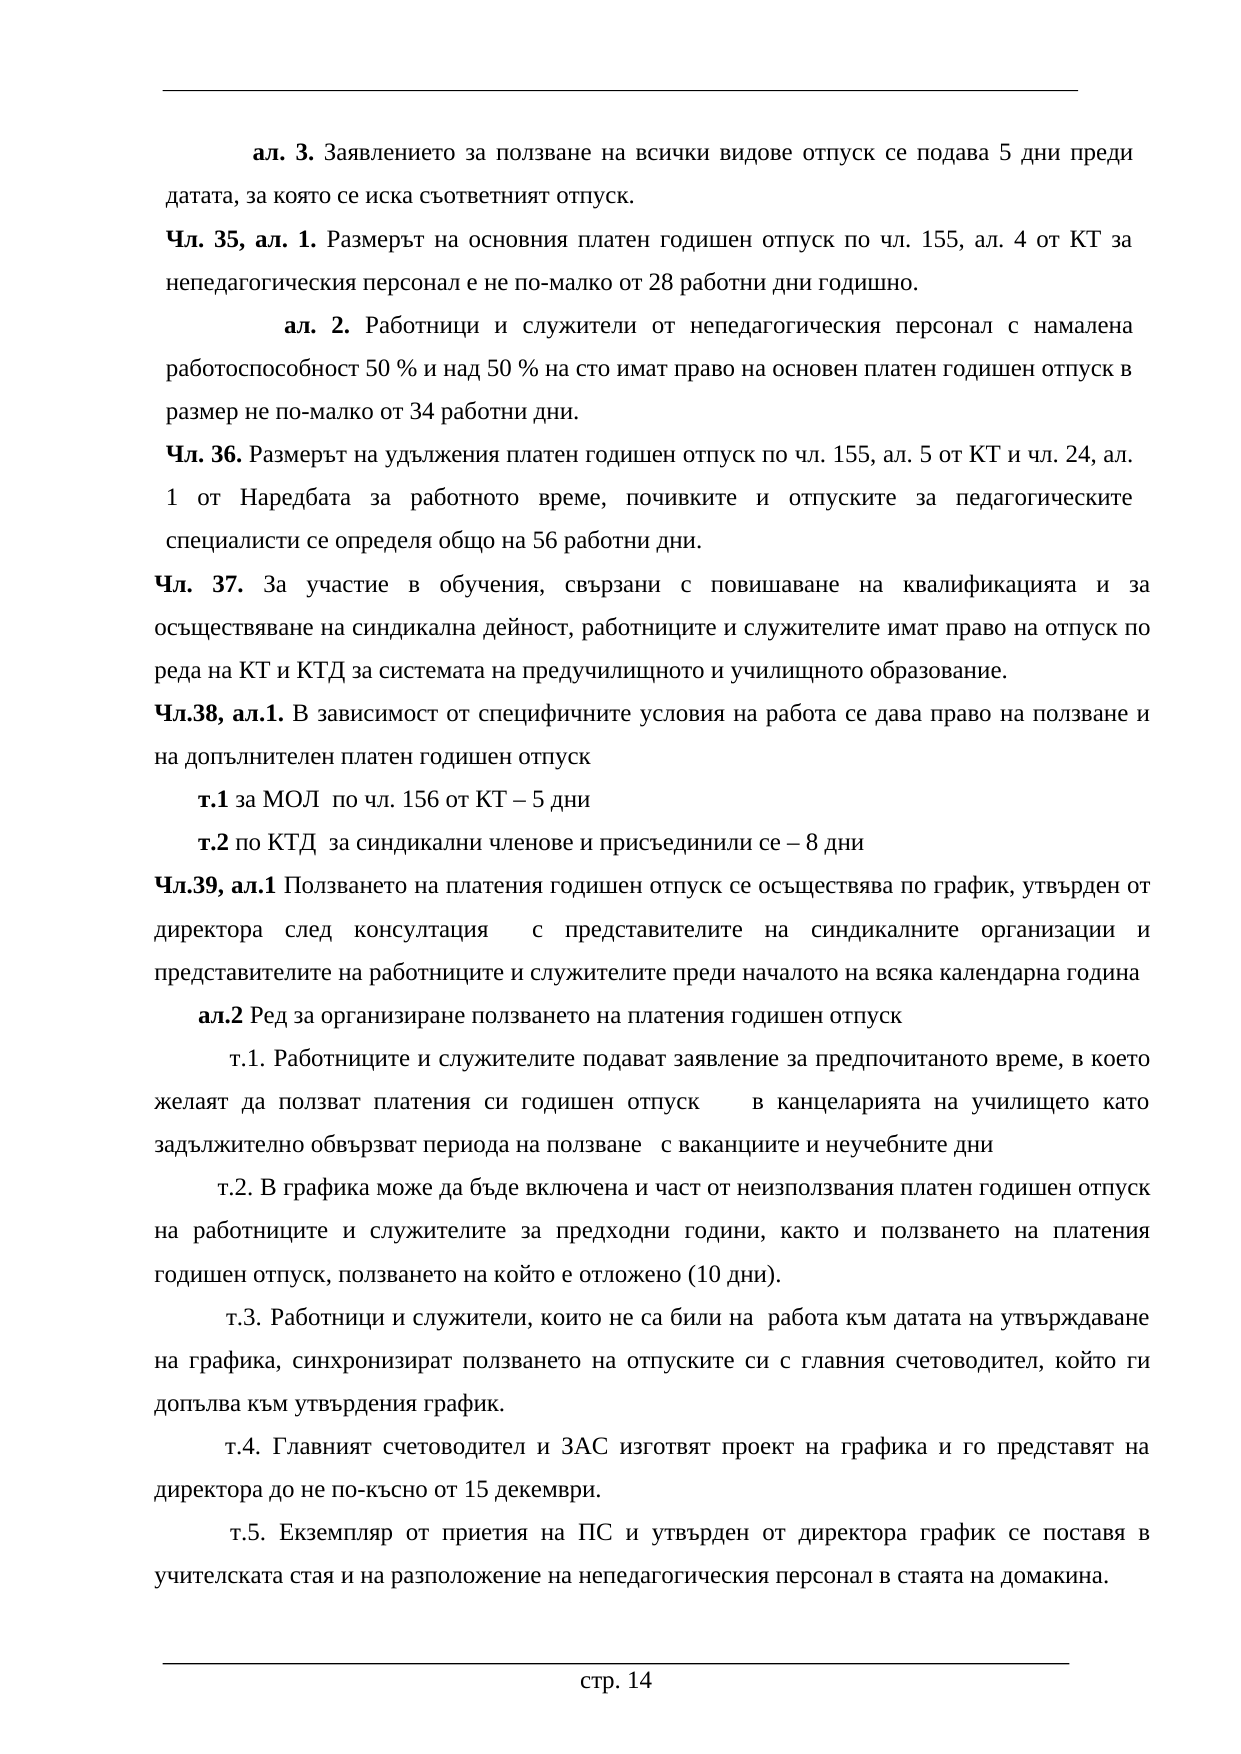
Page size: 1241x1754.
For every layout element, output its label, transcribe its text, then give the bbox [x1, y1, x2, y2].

text ал.2 Ред за организиране ползването на платения годишен отпуск [154, 1000, 1151, 1029]
text Чл. 37. За участие в обучения, свързани с повишаване на квалификацията и за осъществяване на синдикална дейност, работниците и служителите имат право на отпуск по реда на КТ и КТД за системата на предучилищното и училищното образование. [154, 569, 1151, 684]
text Чл. 36. Размерът на удължения платен годишен отпуск по чл. 155, ал. 5 от КТ и чл. 24, ал. 1 от Наредбата за работното време, почивките и отпуските за педагогическите специалисти се определя общо на 56 работни дни. [166, 439, 1134, 554]
text Чл.38, ал.1. В зависимост от специфичните условия на работа се дава право на ползване и на допълнителен платен годишен отпуск [154, 698, 1151, 770]
text т.1. Работниците и служителите подават заявление за предпочитаното време, в което желаят да ползват платения си годишен отпуск в канцеларията на училището като задължително обвързват периода на ползване с ваканциите и неучебните дни [154, 1043, 1151, 1158]
text т.3. Работници и служители, които не са били на работа към датата на утвърждаване на графика, синхронизират ползването на отпуските си с главния счетоводител, който ги допълва към утвърдения график. [154, 1302, 1151, 1417]
text ал. 2. Работници и служители от непедагогическия персонал с намалена работоспособност 50 % и над 50 % на сто имат право на основен платен годишен отпуск в размер не по-малко от 34 работни дни. [166, 310, 1134, 425]
text т.2. В графика може да бъде включена и част от неизползвания платен годишен отпуск на работниците и служителите за предходни години, както и ползването на платения годишен отпуск, ползването на който е отложено (10 дни). [154, 1172, 1151, 1287]
text т.5. Екземпляр от приетия на ПС и утвърден от директора график се поставя в учителската стая и на разположение на непедагогическия персонал в стаята на домакина. [154, 1517, 1151, 1589]
text Чл. 35, ал. 1. Размерът на основния платен годишен отпуск по чл. 155, ал. 4 от КТ за непедагогическия персонал е не по-малко от 28 работни дни годишно. [166, 224, 1134, 296]
text Чл.39, ал.1 Ползването на платения годишен отпуск се осъществява по график, утвърден от директора след консултация с представителите на синдикалните организации и представителите на работниците и служителите преди началото на всяка календарна година [154, 871, 1151, 986]
text ал. 3. Заявлението за ползване на всички видове отпуск се подава 5 дни преди датата, за която се иска съответният отпуск. [166, 137, 1133, 209]
text т.4. Главният счетоводител и ЗАС изготвят проект на графика и го представят на директора до не по-късно от 15 декември. [154, 1431, 1151, 1503]
text т.2 по КТД за синдикални членове и присъединили се – 8 дни [154, 827, 1151, 856]
text т.1 за МОЛ по чл. 156 от КТ – 5 дни [154, 784, 1151, 813]
